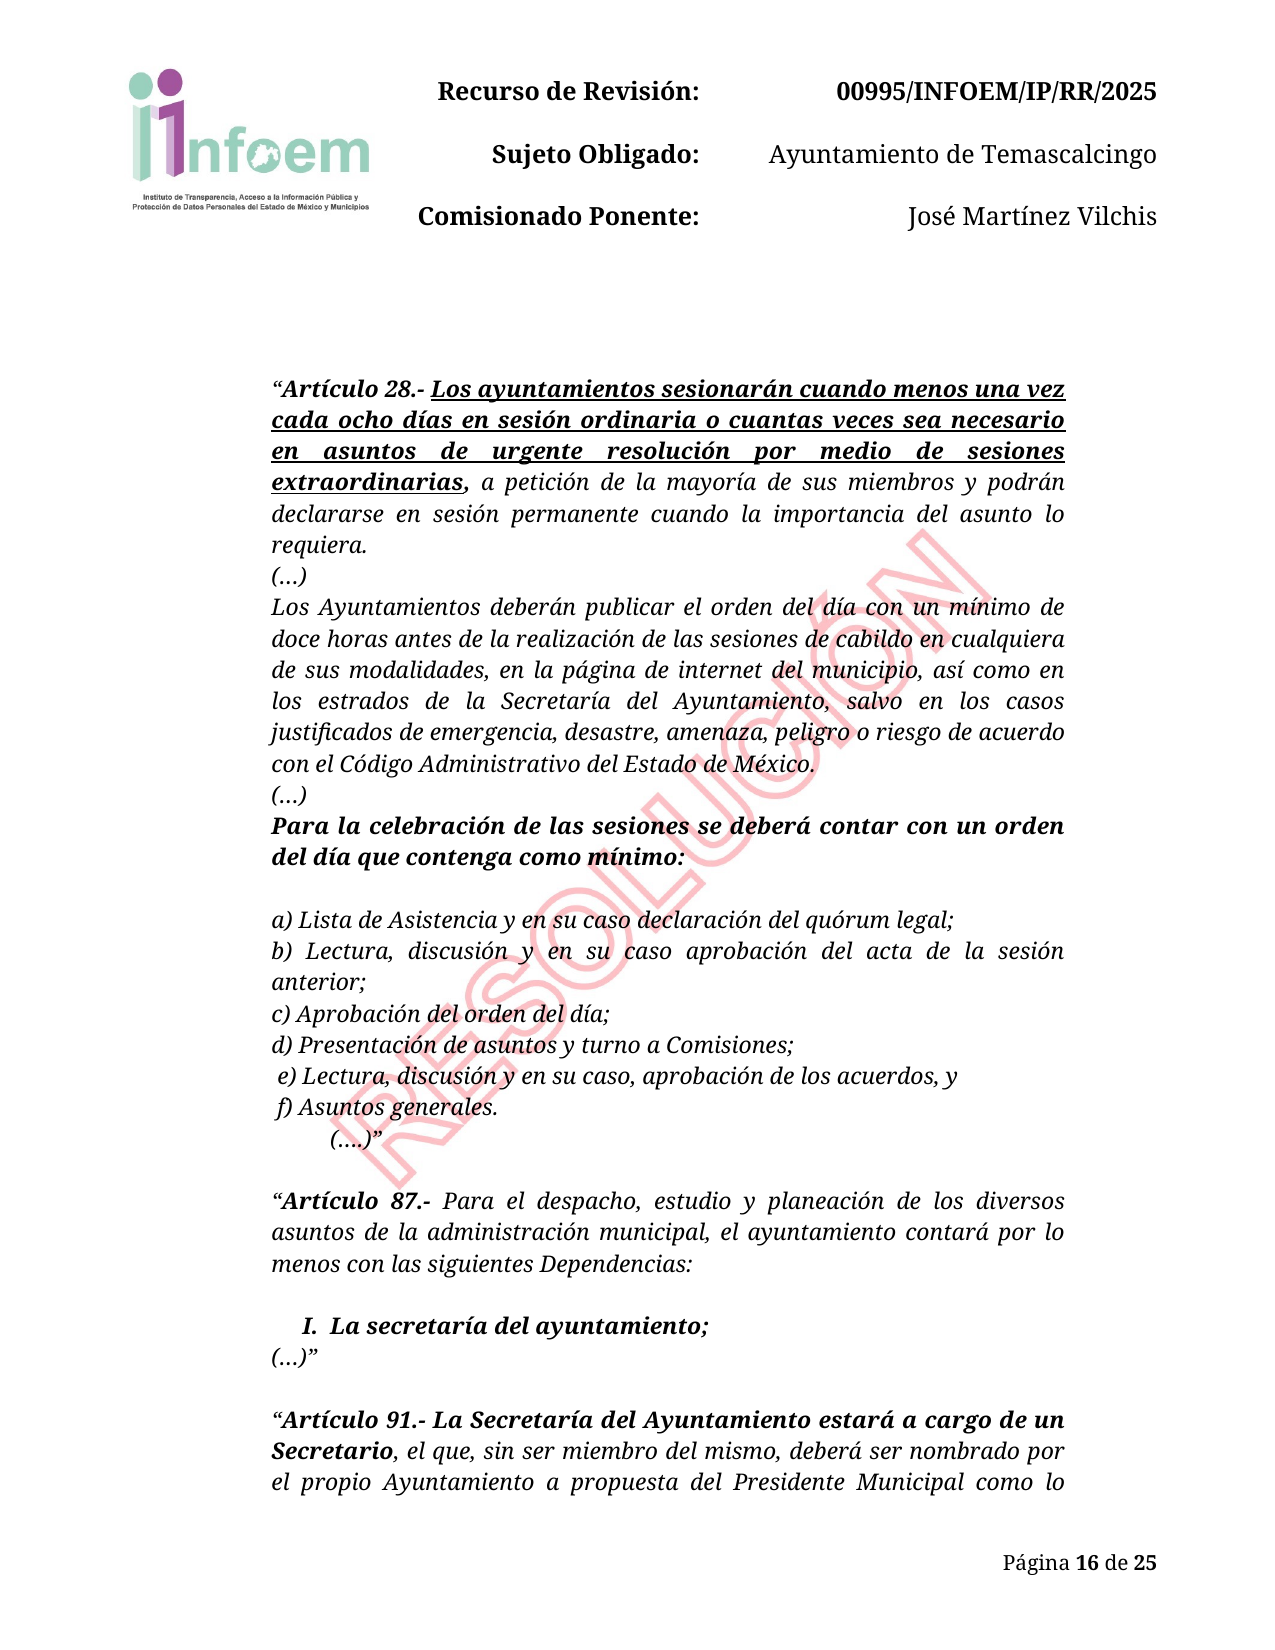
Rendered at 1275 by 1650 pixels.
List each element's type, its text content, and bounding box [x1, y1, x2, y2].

text (….)” [271, 1123, 1068, 1154]
text “Artículo 87.- Para el despacho, estudio y planeación de los diversos asuntos de la administración municipal, el ayuntamiento contará por lo menos con las siguientes Dependencias: [271, 1185, 1068, 1279]
text Los Ayuntamientos deberán publicar el orden del día con un mínimo de doce horas antes de la realización de las sesiones de cabildo en cualquiera de sus modalidades, en la página de internet del municipio, así como en los estrados de la Secretaría del Ayuntamiento, salvo en los casos justificados de emergencia, desastre, amenaza, peligro o riesgo de acuerdo con el Código Administrativo del Estado de México. [271, 591, 1068, 779]
list La secretaría del ayuntamiento; [271, 1310, 1068, 1341]
text d) Presentación de asuntos y turno a Comisiones; [271, 1029, 1068, 1060]
text Para la celebración de las sesiones se deberá contar con un orden del día que contenga como mínimo: [271, 810, 1068, 873]
text e) Lectura, discusión y en su caso, aprobación de los acuerdos, y [271, 1060, 1068, 1091]
text (…) [271, 779, 1068, 810]
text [271, 1404, 1068, 1498]
picture [9, 8, 1275, 1650]
text (…) [271, 560, 1068, 591]
text b) Lectura, discusión y en su caso aprobación del acta de la sesión anterior; [271, 935, 1068, 998]
text “Artículo 28.- Los ayuntamientos sesionarán cuando menos una vez cada ocho días en sesión ordinaria o cuantas veces sea necesario en asuntos de urgente resolución por medio de sesiones extraordinarias, a petición de la mayoría de sus miembros y podrán declararse en sesión permanente cuando la importancia del asunto lo requiera. [271, 373, 1068, 560]
text c) Aprobación del orden del día; [271, 998, 1068, 1029]
text a) Lista de Asistencia y en su caso declaración del quórum legal; [271, 904, 1068, 935]
text (…)” [271, 1341, 1068, 1373]
text f) Asuntos generales. [271, 1091, 1068, 1123]
